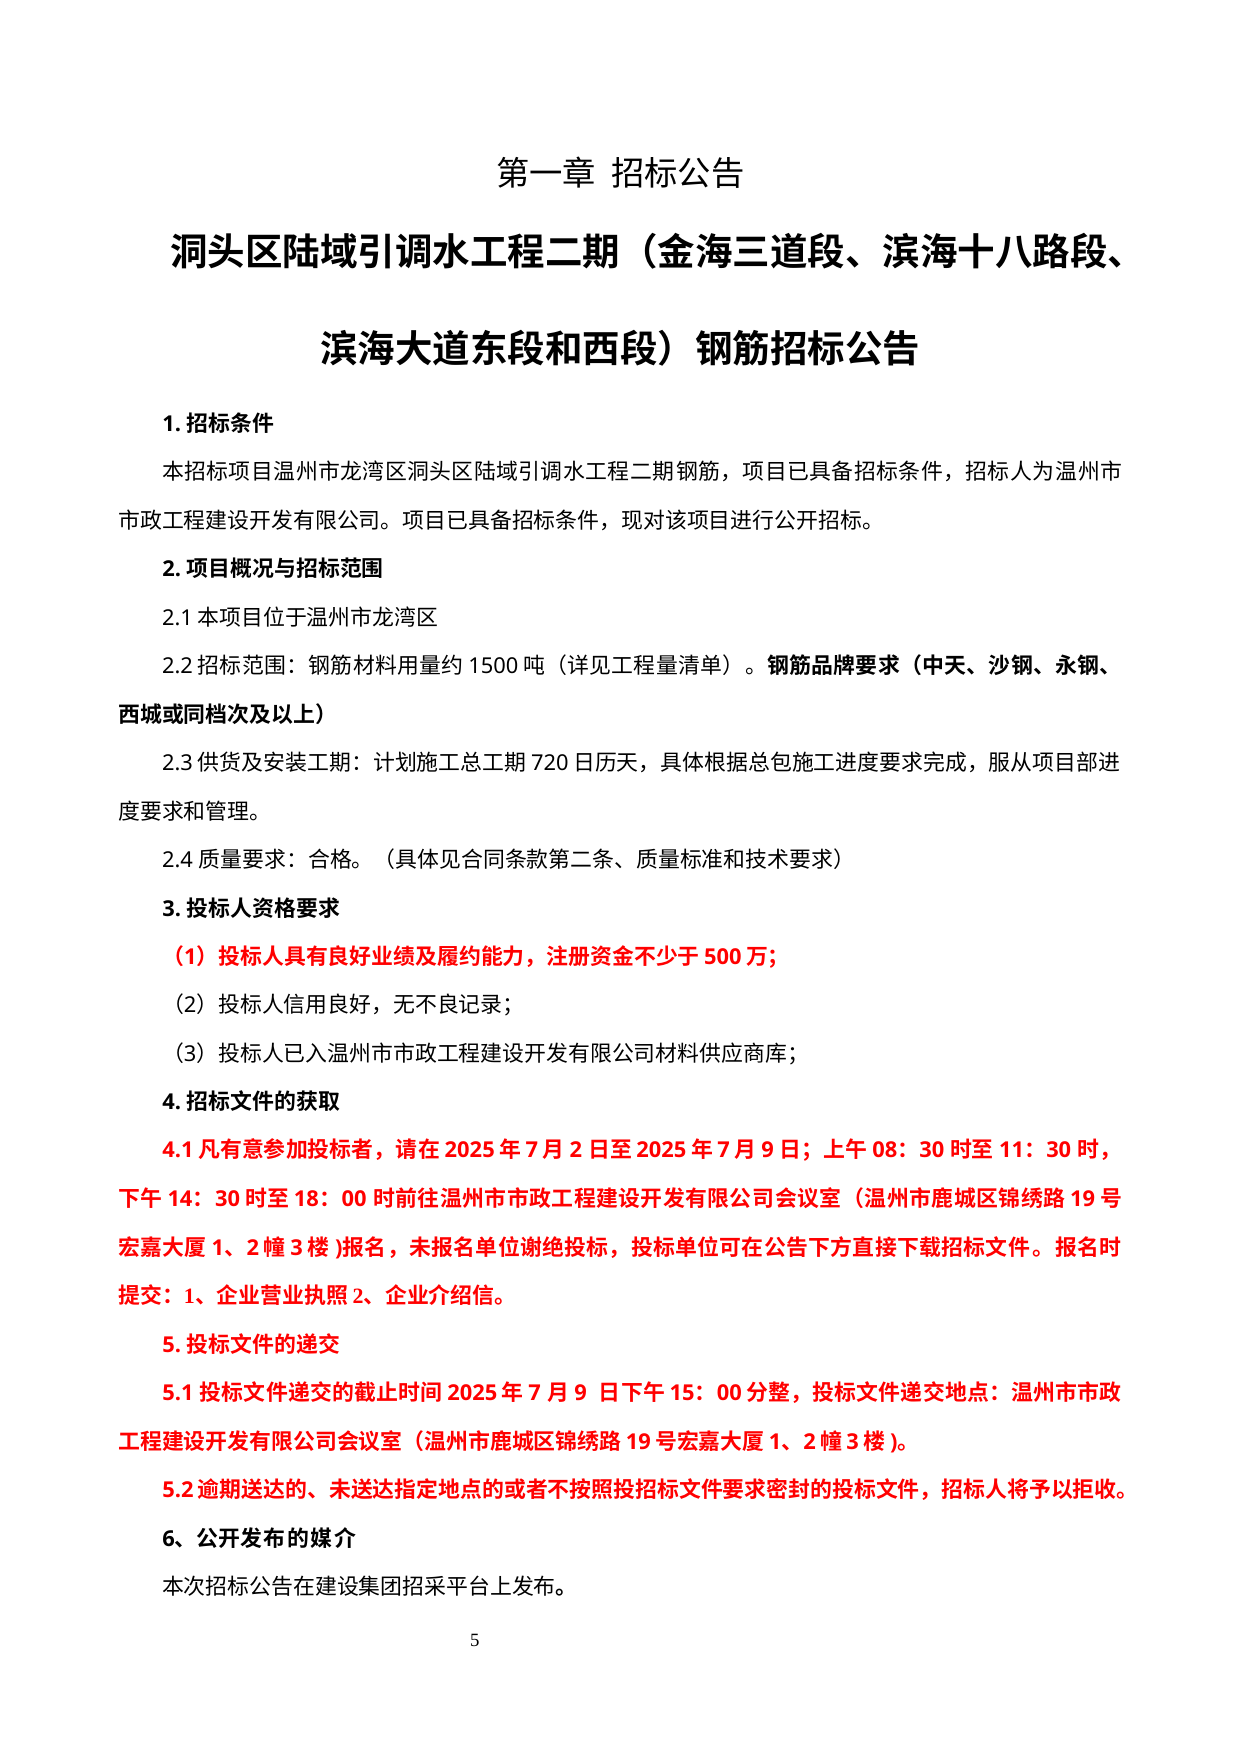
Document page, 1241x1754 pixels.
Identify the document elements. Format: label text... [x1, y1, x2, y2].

text （3）投标人已入温州市市政工程建设开发有限公司材料供应商库； [118, 1035, 1122, 1068]
text 3. 投标人资格要求 [118, 890, 1122, 923]
text 2.1本项目位于温州市龙湾区 [118, 599, 1122, 632]
text 2.3供货及安装工期：计划施工总工期720日历天，具体根据总包施工进度要求完成，服从项目部进度要求和管理。 [118, 745, 1122, 826]
text 洞头区陆域引调水工程二期（金海三道段、滨海十八路段、滨海大道东段和西段）钢筋招标公告 [118, 216, 1122, 378]
text 1. 招标条件 [118, 406, 1122, 438]
text 4. 招标文件的获取 [118, 1083, 1122, 1116]
text 本招标项目温州市龙湾区洞头区陆域引调水工程二期钢筋，项目已具备招标条件，招标人为温州市市政工程建设开发有限公司。项目已具备招标条件，现对该项目进行公开招标。 [118, 454, 1122, 535]
text 4.1凡有意参加投标者，请在2025年7月 2 日至2025年7月 9 日；上午08：30 时至 11：30 时，下午14：30时至18：00 时前往温州市市政工程建设开发有限公司会议室（温州市鹿城区锦绣路19号宏嘉大厦1、2幢3楼 )报名，未报名单位谢绝投标，投标单位可在公告下方直接下载招标文件。报名时提交：1、企业营业执照2、企业介绍信。 [118, 1132, 1122, 1311]
text （1）投标人具有良好业绩及履约能力，注册资金不少于500万； [118, 938, 1122, 971]
text 5. 投标文件的递交 [118, 1326, 1122, 1359]
text 6、公开发布的媒介 [118, 1520, 1122, 1553]
text 2.2招标范围：钢筋材料用量约1500吨（详见工程量清单）。钢筋品牌要求（中天、沙钢、永钢、西城或同档次及以上） [118, 648, 1122, 729]
text 本次招标公告在建设集团招采平台上发布。 [118, 1568, 1122, 1601]
text 2.4 质量要求：合格。（具体见合同条款第二条、质量标准和技术要求） [118, 842, 1122, 874]
subtitle 第一卷第一章 招标公告 [118, 138, 1122, 203]
text （2）投标人信用良好，无不良记录； [118, 987, 1122, 1019]
text 5.1 投标文件递交的截止时间2025年7 月 9 日下午15：00分整，投标文件递交地点：温州市市政工程建设开发有限公司会议室（温州市鹿城区锦绣路19号宏嘉大厦1、2幢3楼 )。 [118, 1375, 1122, 1456]
text 2. 项目概况与招标范围 [118, 551, 1122, 583]
text 5.2逾期送达的、未送达指定地点的或者不按照投招标文件要求密封的投标文件，招标人将予以拒收。 [118, 1472, 1122, 1504]
